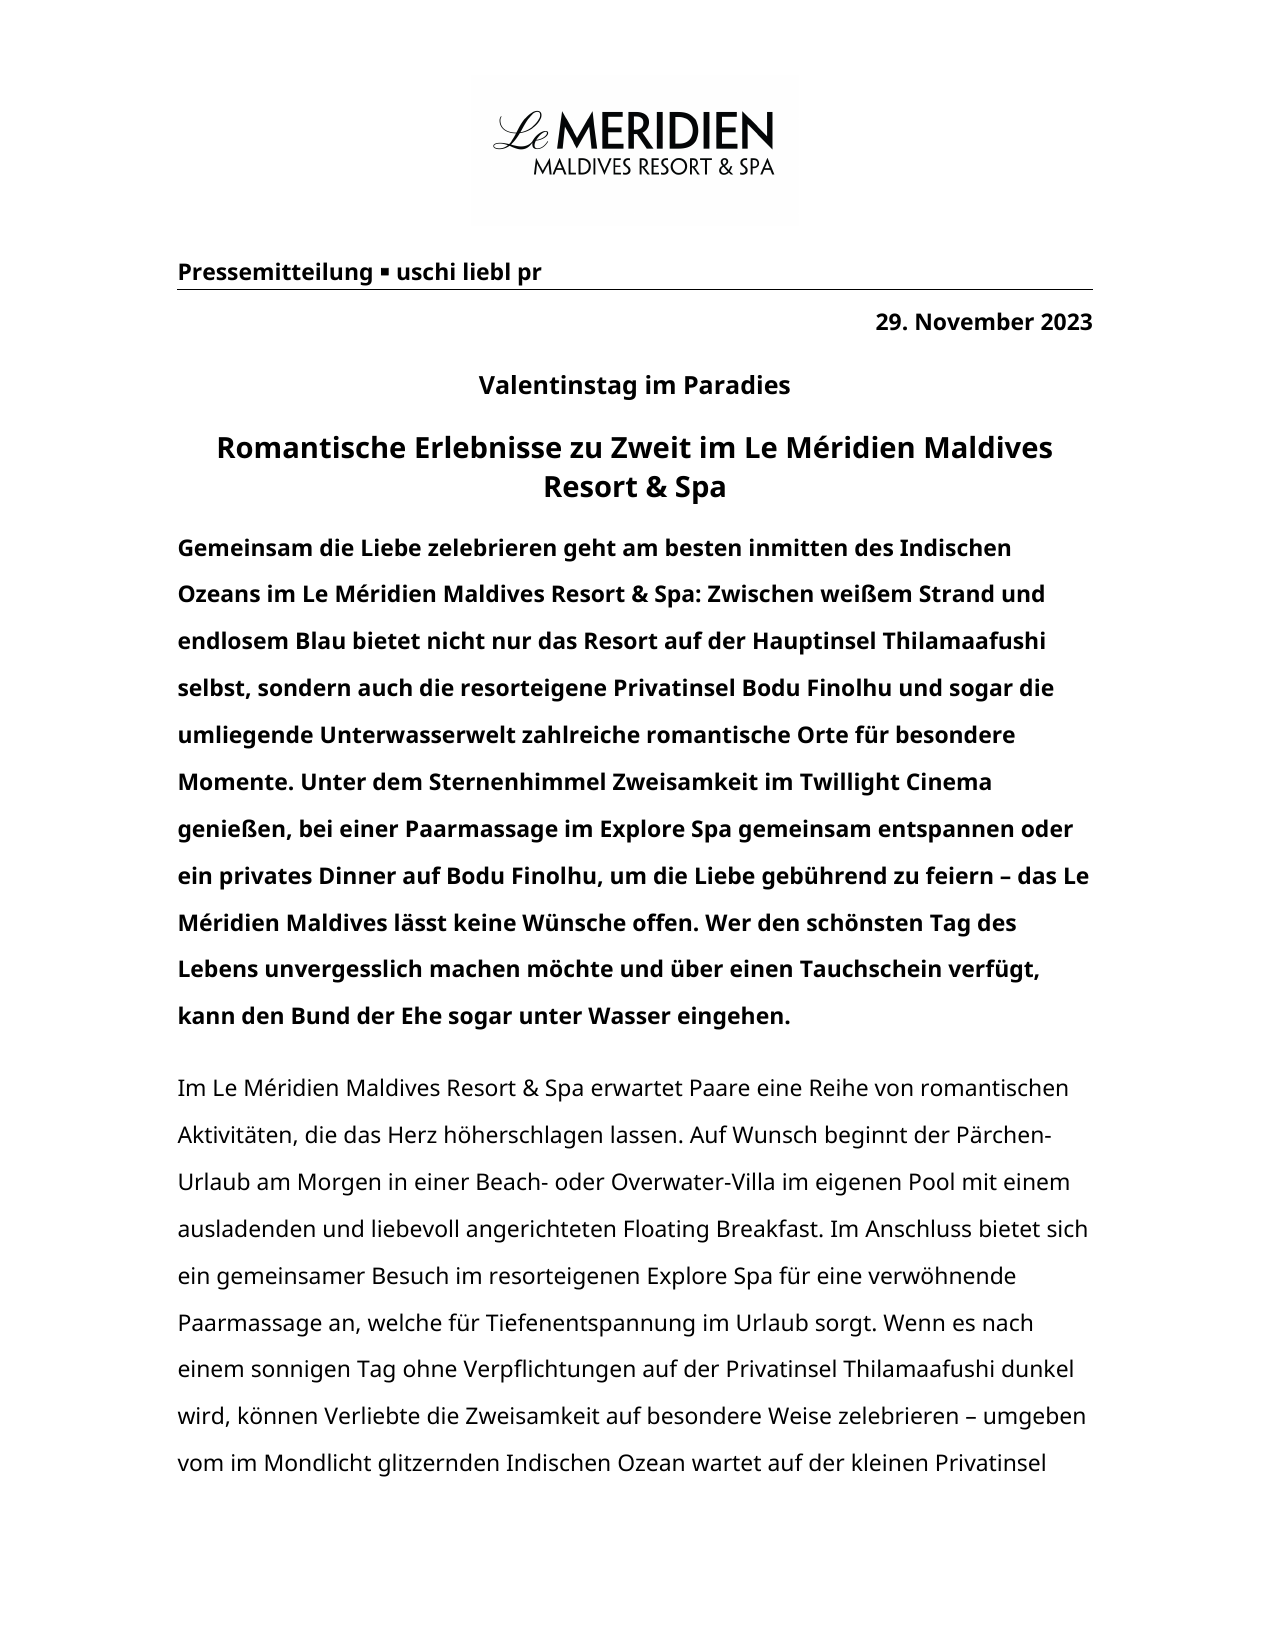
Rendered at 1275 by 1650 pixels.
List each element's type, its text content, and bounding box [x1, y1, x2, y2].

text 29. November 2023 [177, 306, 1093, 337]
text Pressemitteilung uschi liebl pr [177, 256, 1093, 289]
subtitle Romantische Erlebnisse zu Zweit im Le Méridien Maldives Resort & Spa [177, 427, 1093, 506]
text Gemeinsam die Liebe zelebrieren geht am besten inmitten des Indischen Ozeans im Le Méridien Maldives Resort & Spa: Zwischen weißem Strand und endlosem Blau bietet nicht nur das Resort auf der Hauptinsel Thilamaafushi selbst, sondern auch die resorteigene Privatinsel Bodu Finolhu und sogar die umliegende Unterwasserwelt zahlreiche romantische Orte für besondere Momente. Unter dem Sternenhimmel Zweisamkeit im Twillight Cinema genießen, bei einer Paarmassage im Explore Spa gemeinsam entspannen oder ein privates Dinner auf Bodu Finolhu, um die Liebe gebührend zu feiern – das Le Méridien Maldives lässt keine Wünsche offen. Wer den schönsten Tag des Lebens unvergesslich machen möchte und über einen Tauchschein verfügt, kann den Bund der Ehe sogar unter Wasser eingehen. [177, 531, 1093, 1031]
subtitle Valentinstag im Paradies [177, 368, 1093, 402]
picture [471, 75, 799, 226]
